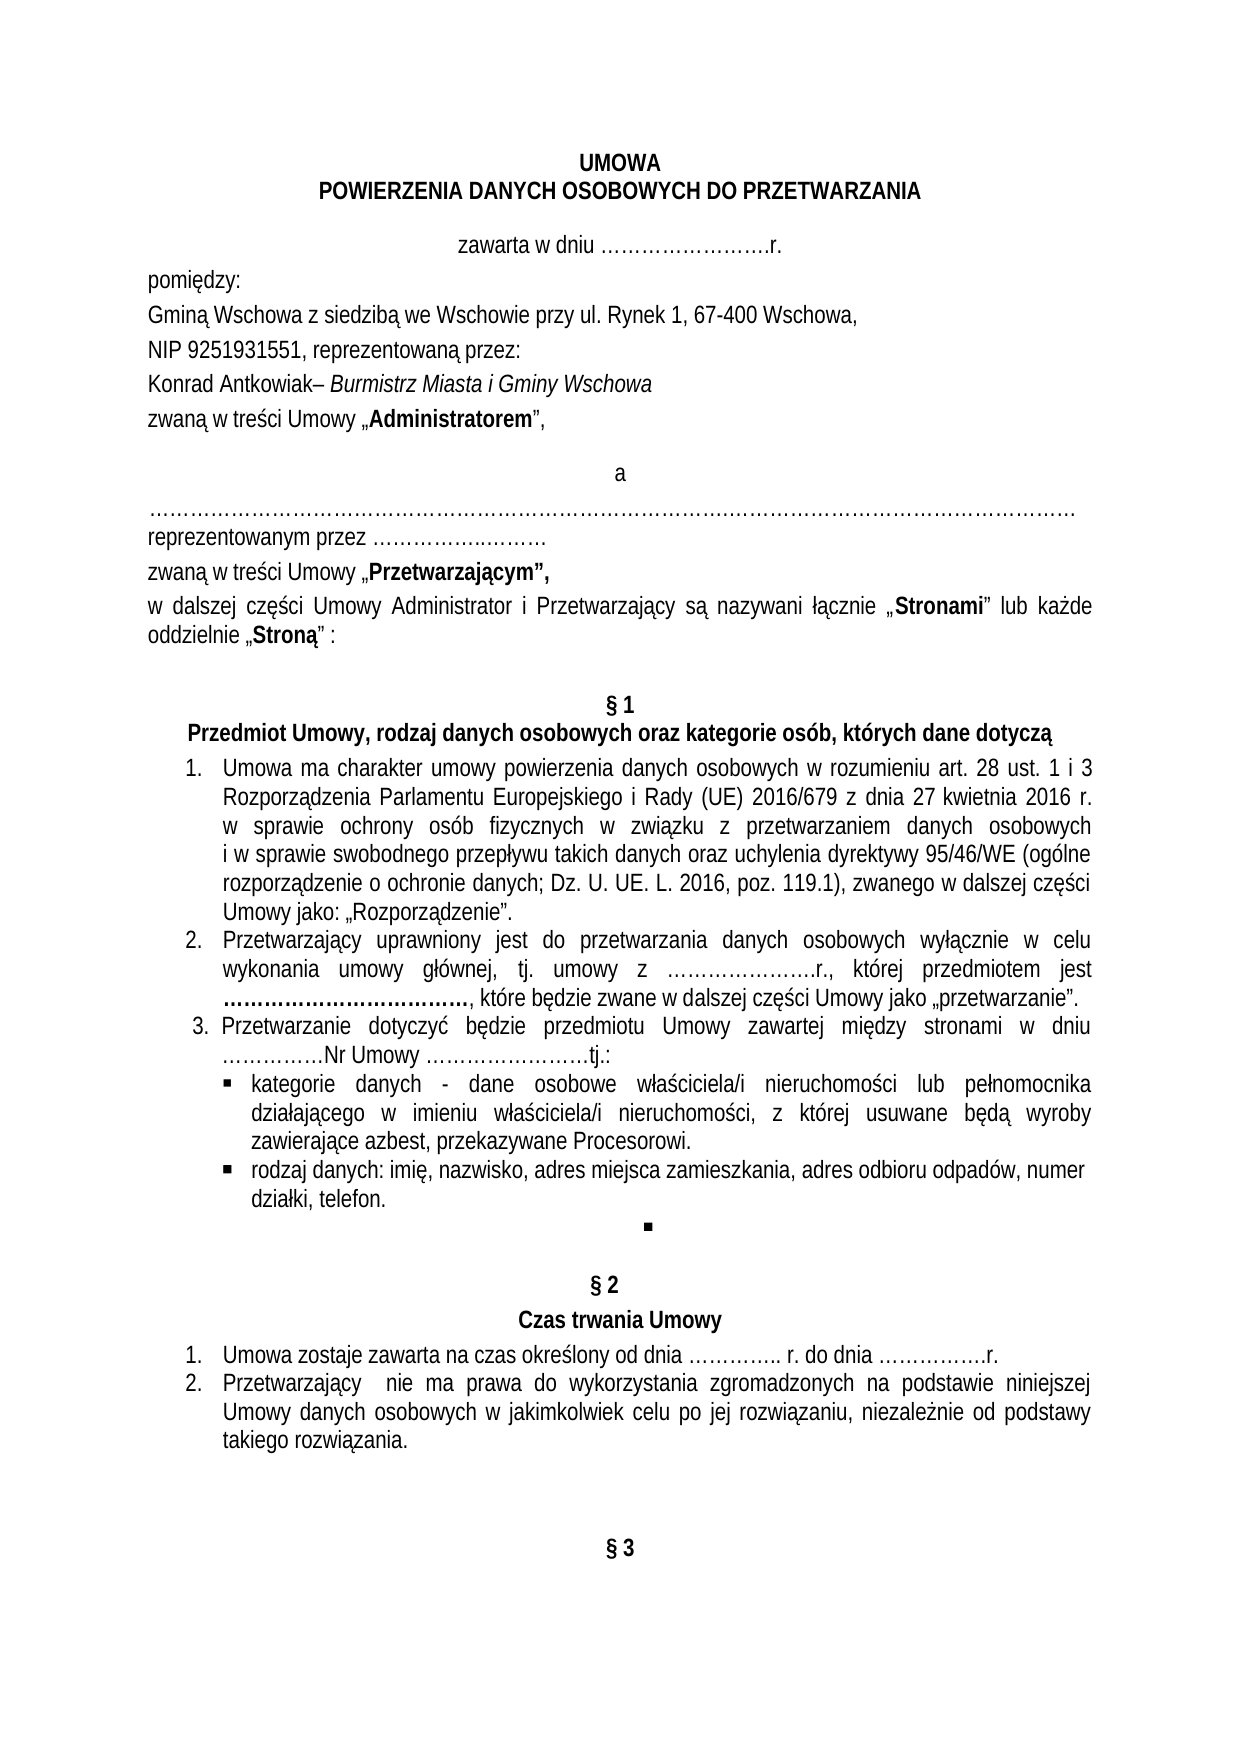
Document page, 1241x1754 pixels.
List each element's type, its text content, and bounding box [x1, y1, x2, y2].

subtitle Przedmiot Umowy, rodzaj danych osobowych oraz kategorie osób, których dane dotyczą [148, 718, 1093, 747]
list rodzaj danych: imię, nazwisko, adres miejsca zamieszkania, adres odbioru odpadów, numer działki, telefon. [221, 1155, 1093, 1212]
text reprezentowanym przez ……………..……… [148, 522, 1093, 550]
list Umowa ma charakter umowy powierzenia danych osobowych w rozumieniu art. 28 ust. 1 i 3 Rozporządzenia Parlamentu Europejskiego i Rady (UE) 2016/679 z dnia 27 kwietnia 2016 r. w sprawie ochrony osób fizycznych w związku z przetwarzaniem danych osobowych i w sprawie swobodnego przepływu takich danych oraz uchylenia dyrektywy 95/46/WE (ogólne rozporządzenie o ochronie danych; Dz. U. UE. L. 2016, poz. 119.1), zwanego w dalszej części Umowy jako: „Rozporządzenie”. [185, 753, 1093, 925]
text NIP 9251931551, reprezentowaną przez: [148, 334, 1093, 363]
subtitle UMOWA [148, 148, 1093, 176]
text pomiędzy: [148, 265, 1093, 293]
text a [148, 458, 1093, 487]
text § 1 [148, 690, 1093, 718]
list § 2 [546, 1270, 1093, 1298]
text Gminą Wschowa z siedzibą we Wschowie przy ul. Rynek 1, 67-400 Wschowa, [148, 300, 1093, 328]
subtitle Czas trwania Umowy [148, 1305, 1093, 1333]
list Przetwarzający uprawniony jest do przetwarzania danych osobowych wyłącznie w celu wykonania umowy głównej, tj. umowy z ………………….r., której przedmiotem jest ………………………………, które będzie zwane w dalszej części Umowy jako „przetwarzanie”. [185, 925, 1093, 1011]
text zwaną w treści Umowy „Administratorem”, [148, 404, 1093, 433]
text zwaną w treści Umowy „Przetwarzającym”, [148, 556, 1093, 585]
text ………………………………………………………………………….…………………………………………… [133, 493, 1093, 522]
text Konrad Antkowiak– Burmistrz Miasta i Gminy Wschowa [148, 369, 1093, 398]
text zawarta w dniu …………………….r. [148, 230, 1093, 258]
list Przetwarzanie dotyczyć będzie przedmiotu Umowy zawartej między stronami w dniu ……………Nr Umowy ……………………tj.: [192, 1011, 1093, 1069]
list Przetwarzający nie ma prawa do wykorzystania zgromadzonych na podstawie niniejszej Umowy danych osobowych w jakimkolwiek celu po jej rozwiązaniu, niezależnie od podstawy takiego rozwiązania. [185, 1368, 1093, 1454]
list Umowa zostaje zawarta na czas określony od dnia ………….. r. do dnia …………….r. [185, 1339, 1093, 1368]
subtitle POWIERZENIA DANYCH OSOBOWYCH DO PRZETWARZANIA [148, 176, 1093, 205]
list kategorie danych - dane osobowe właściciela/i nieruchomości lub pełnomocnika działającego w imieniu właściciela/i nieruchomości, z której usuwane będą wyroby zawierające azbest, przekazywane Procesorowi. [221, 1069, 1093, 1155]
text w dalszej części Umowy Administrator i Przetwarzający są nazywani łącznie „Stronami” lub każde oddzielnie „Stroną” : [148, 591, 1093, 649]
text § 3 [148, 1533, 1093, 1561]
